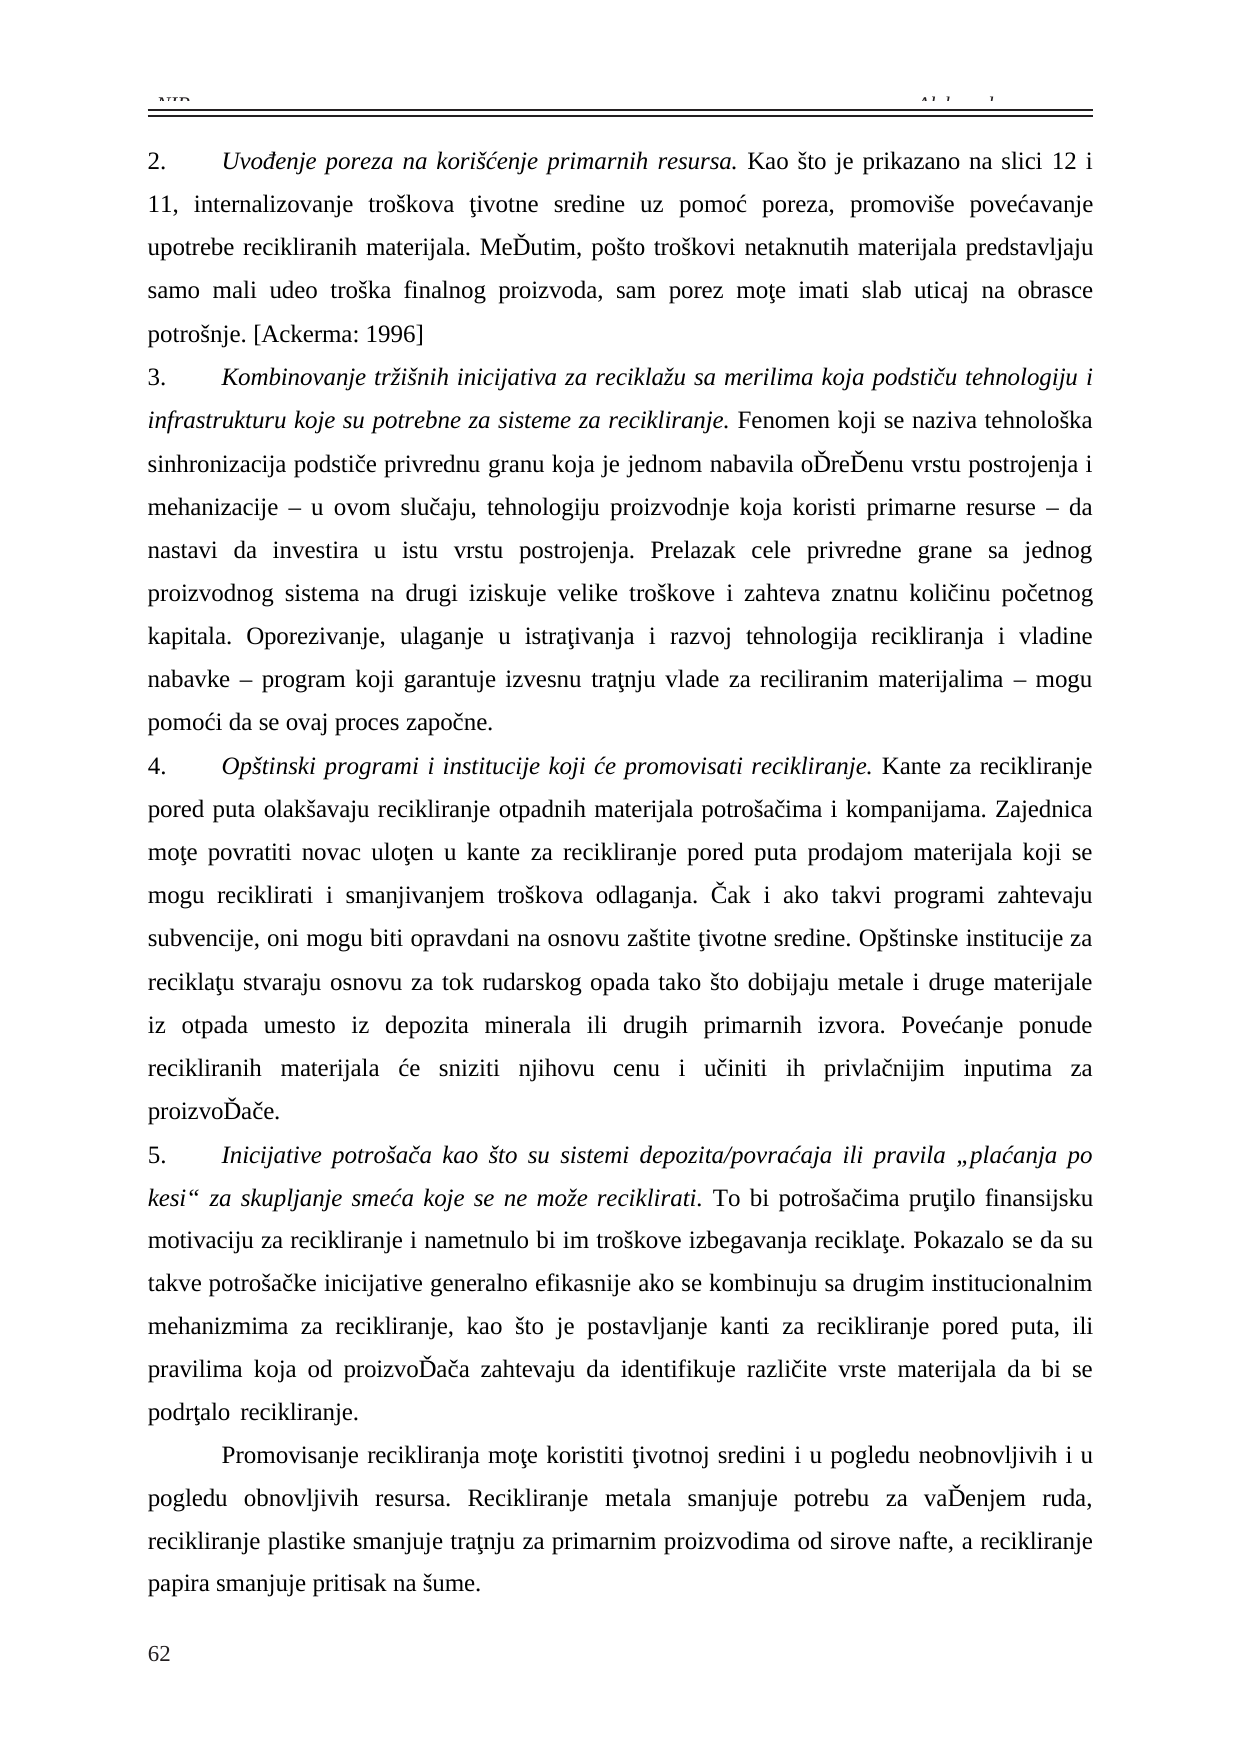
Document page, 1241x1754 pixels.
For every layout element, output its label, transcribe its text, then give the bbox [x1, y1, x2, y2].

list Kombinovanje tržišnih inicijativa za reciklažu sa merilima koja podstiču tehnologiju i infrastrukturu koje su potrebne za sisteme za recikliranje. Fenomen koji se naziva tehnološka sinhronizacija podstiče privrednu granu koja je jednom nabavila oĎreĎenu vrstu postrojenja i mehanizacije – u ovom slučaju, tehnologiju proizvodnje koja koristi primarne resurse – da nastavi da investira u istu vrstu postrojenja. Prelazak cele privredne grane sa jednog proizvodnog sistema na drugi iziskuje velike troškove i zahteva znatnu količinu početnog kapitala. Oporezivanje, ulaganje u istraţivanja i razvoj tehnologija recikliranja i vladine nabavke – program koji garantuje izvesnu traţnju vlade za reciliranim materijalima – mogu pomoći da se ovaj proces započne. [147, 362, 1093, 736]
text Promovisanje recikliranja moţe koristiti ţivotnoj sredini i u pogledu neobnovljivih i u pogledu obnovljivih resursa. Recikliranje metala smanjuje potrebu za vaĎenjem ruda, recikliranje plastike smanjuje traţnju za primarnim proizvodima od sirove nafte, a recikliranje papira smanjuje pritisak na šume. [148, 1440, 1093, 1597]
list Uvođenje poreza na korišćenje primarnih resursa. Kao što je prikazano na slici 12 i 11, internalizovanje troškova ţivotne sredine uz pomoć poreza, promoviše povećavanje upotrebe recikliranih materijala. MeĎutim, pošto troškovi netaknutih materijala predstavljaju samo mali udeo troška finalnog proizvoda, sam porez moţe imati slab uticaj na obrasce potrošnje. [Ackerma: 1996] [147, 146, 1093, 347]
list Inicijative potrošača kao što su sistemi depozita/povraćaja ili pravila „plaćanja po kesi“ za skupljanje smeća koje se ne može reciklirati. To bi potrošačima pruţilo finansijsku motivaciju za recikliranje i nametnulo bi im troškove izbegavanja reciklaţe. Pokazalo se da su takve potrošačke inicijative generalno efikasnije ako se kombinuju sa drugim institucionalnim mehanizmima za recikliranje, kao što je postavljanje kanti za recikliranje pored puta, ili pravilima koja od proizvoĎača zahtevaju da identifikuje različite vrste materijala da bi se podrţalo recikliranje. [148, 1140, 1093, 1425]
list Opštinski programi i institucije koji će promovisati recikliranje. Kante za recikliranje pored puta olakšavaju recikliranje otpadnih materijala potrošačima i kompanijama. Zajednica moţe povratiti novac uloţen u kante za recikliranje pored puta prodajom materijala koji se mogu reciklirati i smanjivanjem troškova odlaganja. Čak i ako takvi programi zahtevaju subvencije, oni mogu biti opravdani na osnovu zaštite ţivotne sredine. Opštinske institucije za reciklaţu stvaraju osnovu za tok rudarskog opada tako što dobijaju metale i druge materijale iz otpada umesto iz depozita minerala ili drugih primarnih izvora. Povećanje ponude recikliranih materijala će sniziti njihovu cenu i učiniti ih privlačnijim inputima za proizvoĎače. [148, 751, 1093, 1125]
text 62 [148, 1640, 1105, 1666]
